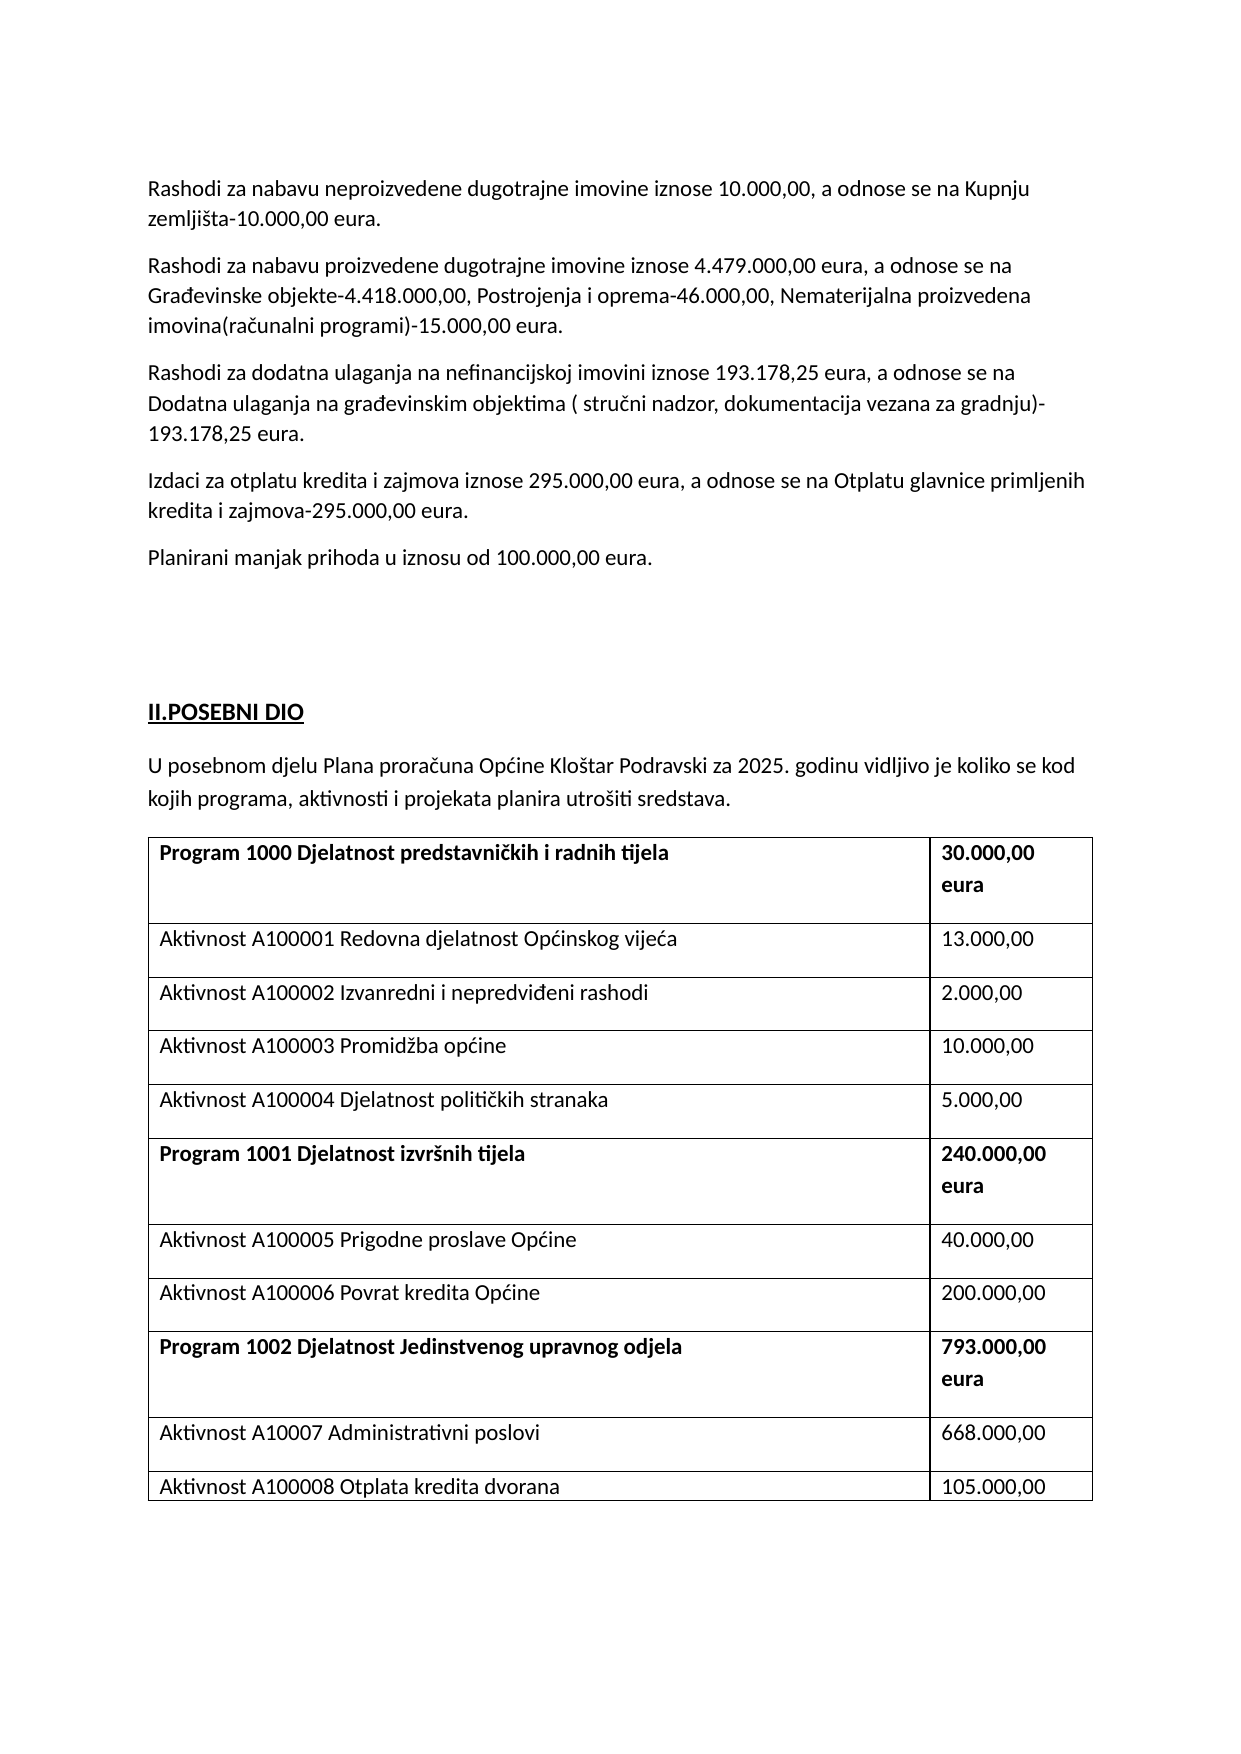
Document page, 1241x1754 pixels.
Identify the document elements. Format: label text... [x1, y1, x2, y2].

text Rashodi za dodatna ulaganja na nefinancijskoj imovini iznose 193.178,25 eura, a odnose se na Dodatna ulaganja na građevinskim objektima ( stručni nadzor, dokumentacija vezana za gradnju)-193.178,25 eura. [148, 358, 1093, 447]
table_cell 200.000,00 [931, 1279, 1092, 1331]
text Rashodi za nabavu neproizvedene dugotrajne imovine iznose 10.000,00, a odnose se na Kupnju zemljišta-10.000,00 eura. [148, 174, 1093, 232]
table_cell Aktivnost A10007 Administrativni poslovi [149, 1418, 929, 1471]
table_cell 5.000,00 [931, 1085, 1092, 1138]
text Planirani manjak prihoda u iznosu od 100.000,00 eura. [148, 543, 1093, 571]
table_cell Program 1002 Djelatnost Jedinstvenog upravnog odjela [149, 1332, 929, 1417]
table_cell Aktivnost A100005 Prigodne proslave Općine [149, 1225, 929, 1277]
text U posebnom djelu Plana proračuna Općine Kloštar Podravski za 2025. godinu vidljivo je koliko se kod kojih programa, aktivnosti i projekata planira utrošiti sredstava. [148, 752, 1093, 812]
text Izdaci za otplatu kredita i zajmova iznose 295.000,00 eura, a odnose se na Otplatu glavnice primljenih kredita i zajmova-295.000,00 eura. [148, 466, 1093, 524]
table_cell 40.000,00 [931, 1225, 1092, 1277]
table_cell 668.000,00 [931, 1418, 1092, 1471]
table_cell 793.000,00 eura [931, 1332, 1092, 1417]
table_cell 2.000,00 [931, 978, 1092, 1030]
text Rashodi za nabavu proizvedene dugotrajne imovine iznose 4.479.000,00 eura, a odnose se na Građevinske objekte-4.418.000,00, Postrojenja i oprema-46.000,00, Nematerijalna proizvedena imovina(računalni programi)-15.000,00 eura. [148, 251, 1093, 340]
table_cell Aktivnost A100001 Redovna djelatnost Općinskog vijeća [149, 924, 929, 977]
table_cell Aktivnost A100002 Izvanredni i nepredviđeni rashodi [149, 978, 929, 1030]
table_header Program 1000 Djelatnost predstavničkih i radnih tijela [149, 838, 929, 923]
table_cell Program 1001 Djelatnost izvršnih tijela [149, 1139, 929, 1224]
table_cell Aktivnost A100006 Povrat kredita Općine [149, 1279, 929, 1331]
table_header 30.000,00 eura [931, 838, 1092, 923]
table_cell 240.000,00 eura [931, 1139, 1092, 1224]
table_cell Aktivnost A100004 Djelatnost političkih stranaka [149, 1085, 929, 1138]
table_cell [149, 1472, 929, 1500]
table_cell 10.000,00 [931, 1031, 1092, 1084]
text II.POSEBNI DIO [148, 696, 1093, 726]
table_cell 13.000,00 [931, 924, 1092, 977]
table_cell 105.000,00 [931, 1472, 1092, 1500]
table_cell Aktivnost A100003 Promidžba općine [149, 1031, 929, 1084]
